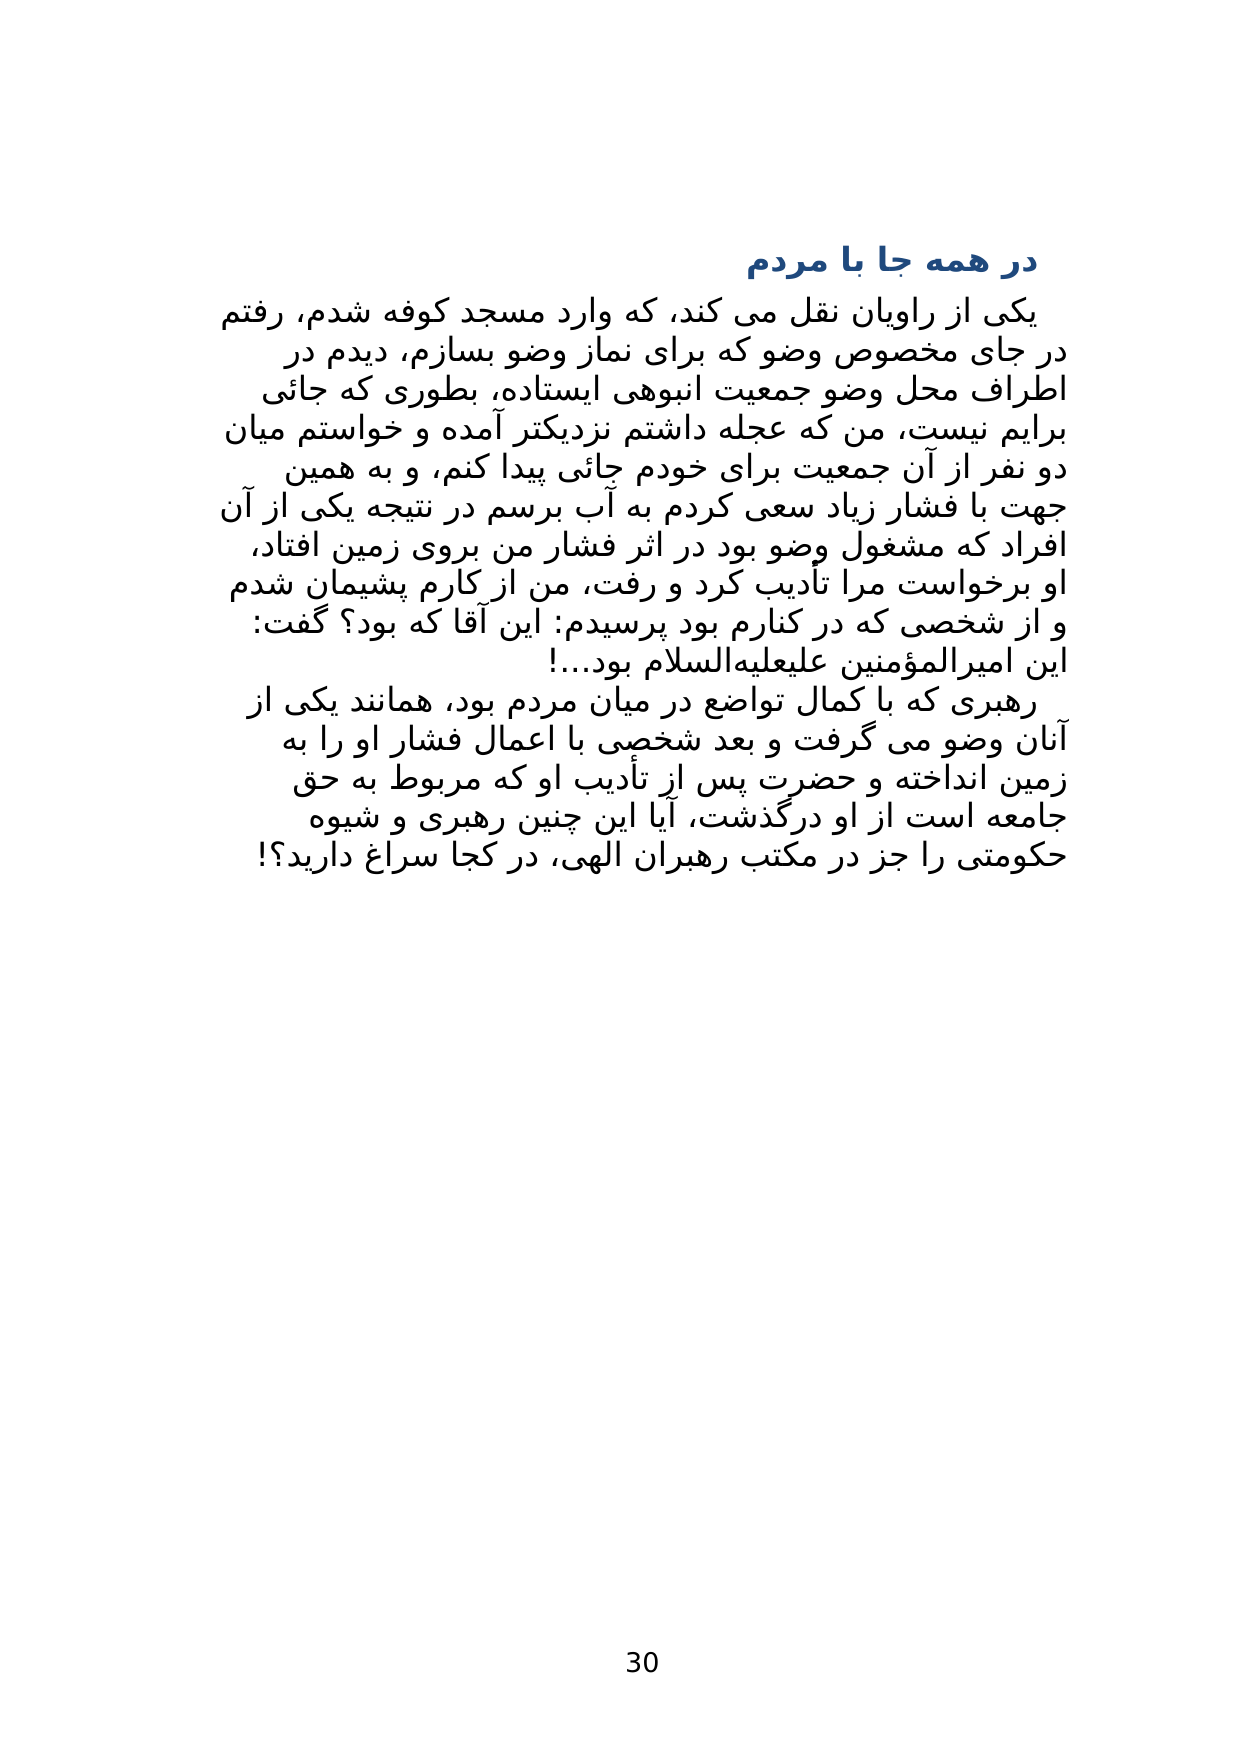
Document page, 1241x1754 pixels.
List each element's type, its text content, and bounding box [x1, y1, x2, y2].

text يكی از راويان نقل می كند، كه وارد مسجد كوفه شدم، رفتم در جای مخصوص وضو كه برای نماز وضو بسازم، ديدم در اطراف محل وضو جمعيت انبوهی ايستاده، بطوری كه جائی برايم نيست، من كه عجله داشتم نزديكتر آمده و خواستم ميان دو نفر از آن جمعيت برای خودم جائی پيدا كنم، و به همين جهت با فشار زياد سعی كردم به آب برسم در نتيجه يكی از آن افراد كه مشغول وضو بود در اثر فشار من بروی زمين افتاد، او برخواست مرا تأديب كرد و رفت، من از كارم پشيمان شدم و از شخصی كه در كنارم بود پرسيدم: اين آقا كه بود؟ گفت: اين اميرالمؤمنين علیعليه‌السلام بود...! [216, 292, 1069, 680]
subtitle در همه جا با مردم [216, 241, 1069, 279]
text رهبری كه با كمال تواضع در ميان مردم بود، همانند يكی از آنان وضو می گرفت و بعد شخصی با اعمال فشار او را به زمين انداخته و حضرت پس از تأديب او كه مربوط به حق جامعه است از او درگذشت، آيا اين چنين رهبری و شيوه حكومتی را جز در مكتب رهبران الهی، در كجا سراغ داريد؟! [216, 680, 1069, 875]
